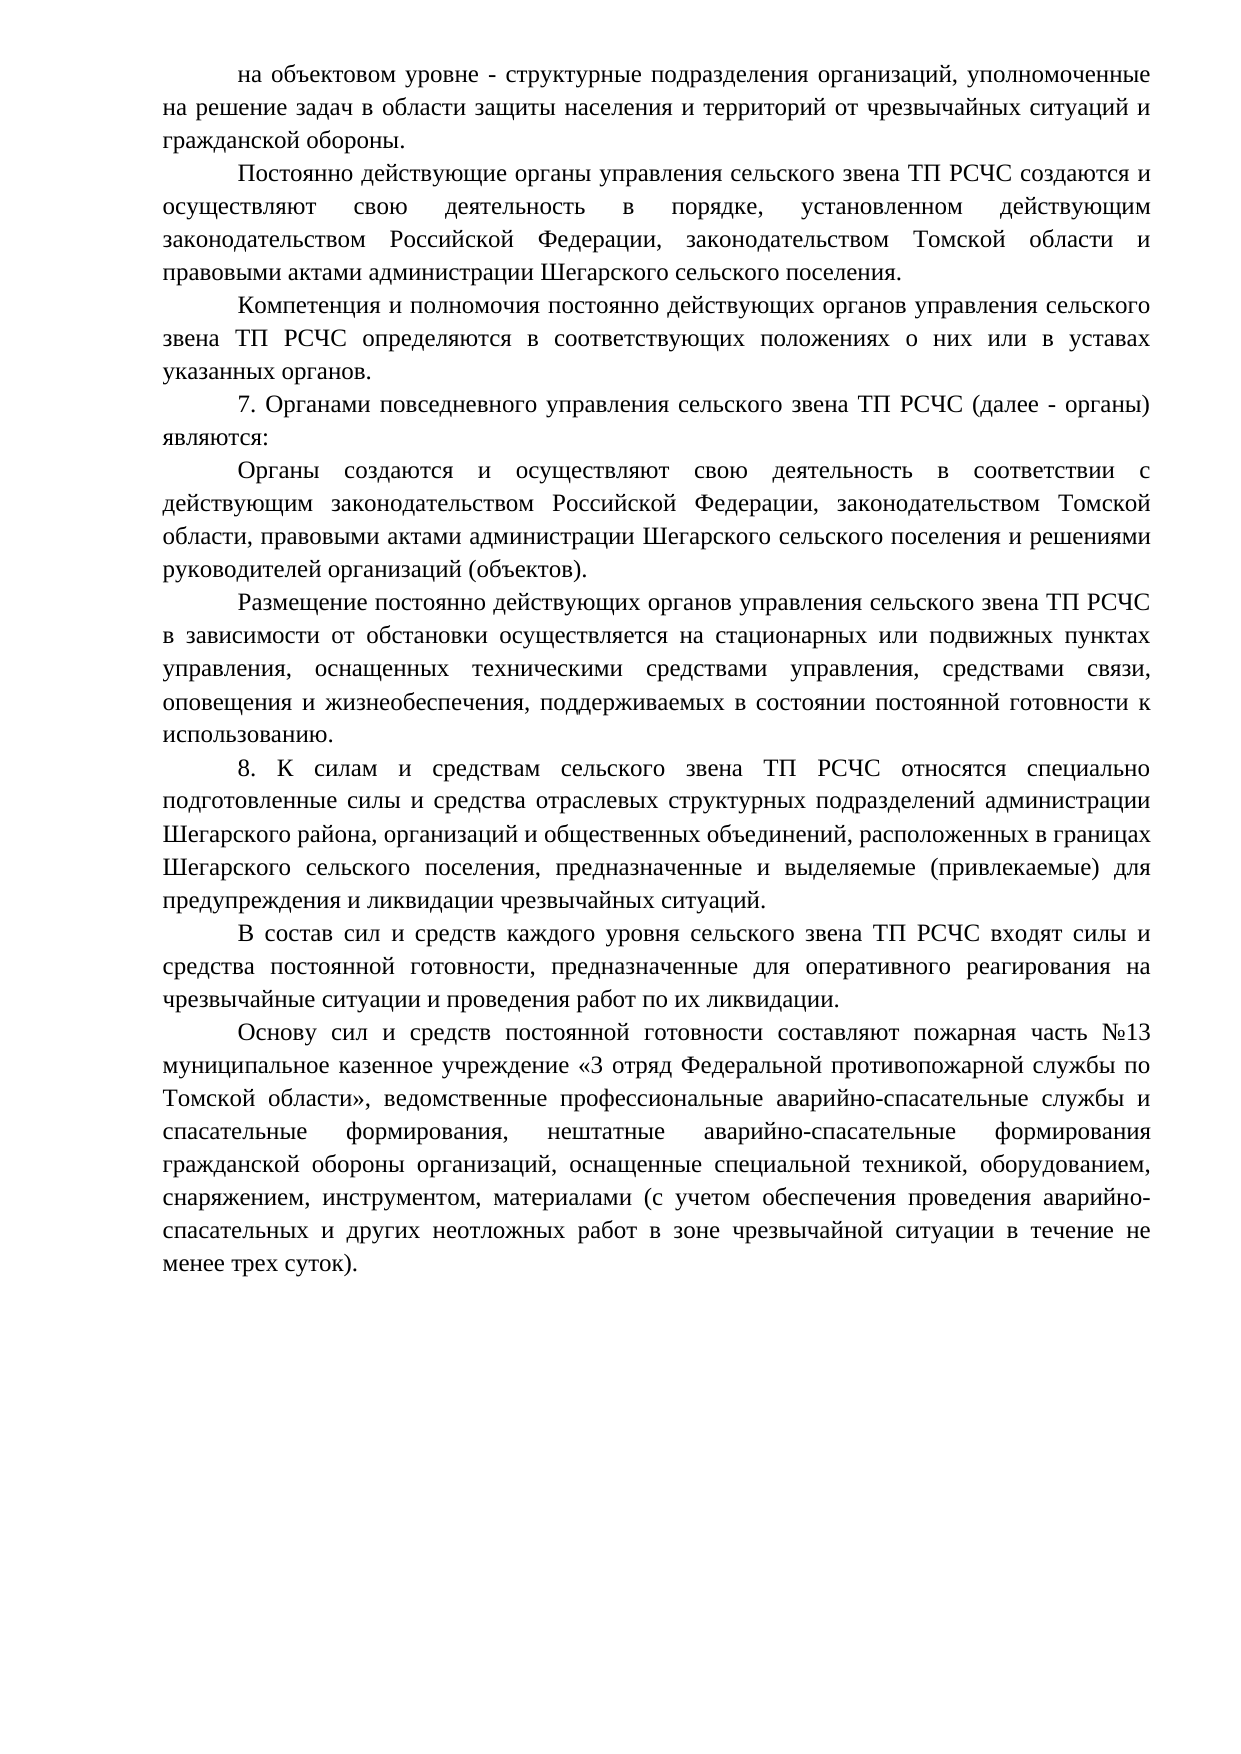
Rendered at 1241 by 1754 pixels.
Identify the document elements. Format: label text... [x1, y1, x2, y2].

text Компетенция и полномочия постоянно действующих органов управления сельского звена ТП РСЧС определяются в соответствующих положениях о них или в уставах указанных органов. [162, 290, 1152, 385]
text Основу сил и средств постоянной готовности составляют пожарная часть №13 муниципальное казенное учреждение «3 отряд Федеральной противопожарной службы по Томской области», ведомственные профессиональные аварийно-спасательные службы и спасательные формирования, нештатные аварийно-спасательные формирования гражданской обороны организаций, оснащенные специальной техникой, оборудованием, снаряжением, инструментом, материалами (с учетом обеспечения проведения аварийно-спасательных и других неотложных работ в зоне чрезвычайной ситуации в течение не менее трех суток). [162, 1017, 1152, 1277]
text 7. Органами повседневного управления сельского звена ТП РСЧС (далее - органы) являются: [162, 389, 1152, 451]
text Постоянно действующие органы управления сельского звена ТП РСЧС создаются и осуществляют свою деятельность в порядке, установленном действующим законодательством Российской Федерации, законодательством Томской области и правовыми актами администрации Шегарского сельского поселения. [162, 158, 1152, 286]
text на объектовом уровне - структурные подразделения организаций, уполномоченные на решение задач в области защиты населения и территорий от чрезвычайных ситуаций и гражданской обороны. [162, 59, 1152, 154]
text Органы создаются и осуществляют свою деятельность в соответствии с действующим законодательством Российской Федерации, законодательством Томской области, правовыми актами администрации Шегарского сельского поселения и решениями руководителей организаций (объектов). [162, 455, 1152, 583]
text 8. К силам и средствам сельского звена ТП РСЧС относятся специально подготовленные силы и средства отраслевых структурных подразделений администрации Шегарского района, организаций и общественных объединений, расположенных в границах Шегарского сельского поселения, предназначенные и выделяемые (привлекаемые) для предупреждения и ликвидации чрезвычайных ситуаций. [162, 753, 1152, 913]
text Размещение постоянно действующих органов управления сельского звена ТП РСЧС в зависимости от обстановки осуществляется на стационарных или подвижных пунктах управления, оснащенных техническими средствами управления, средствами связи, оповещения и жизнеобеспечения, поддерживаемых в состоянии постоянной готовности к использованию. [162, 587, 1152, 748]
text В состав сил и средств каждого уровня сельского звена ТП РСЧС входят силы и средства постоянной готовности, предназначенные для оперативного реагирования на чрезвычайные ситуации и проведения работ по их ликвидации. [162, 918, 1152, 1012]
